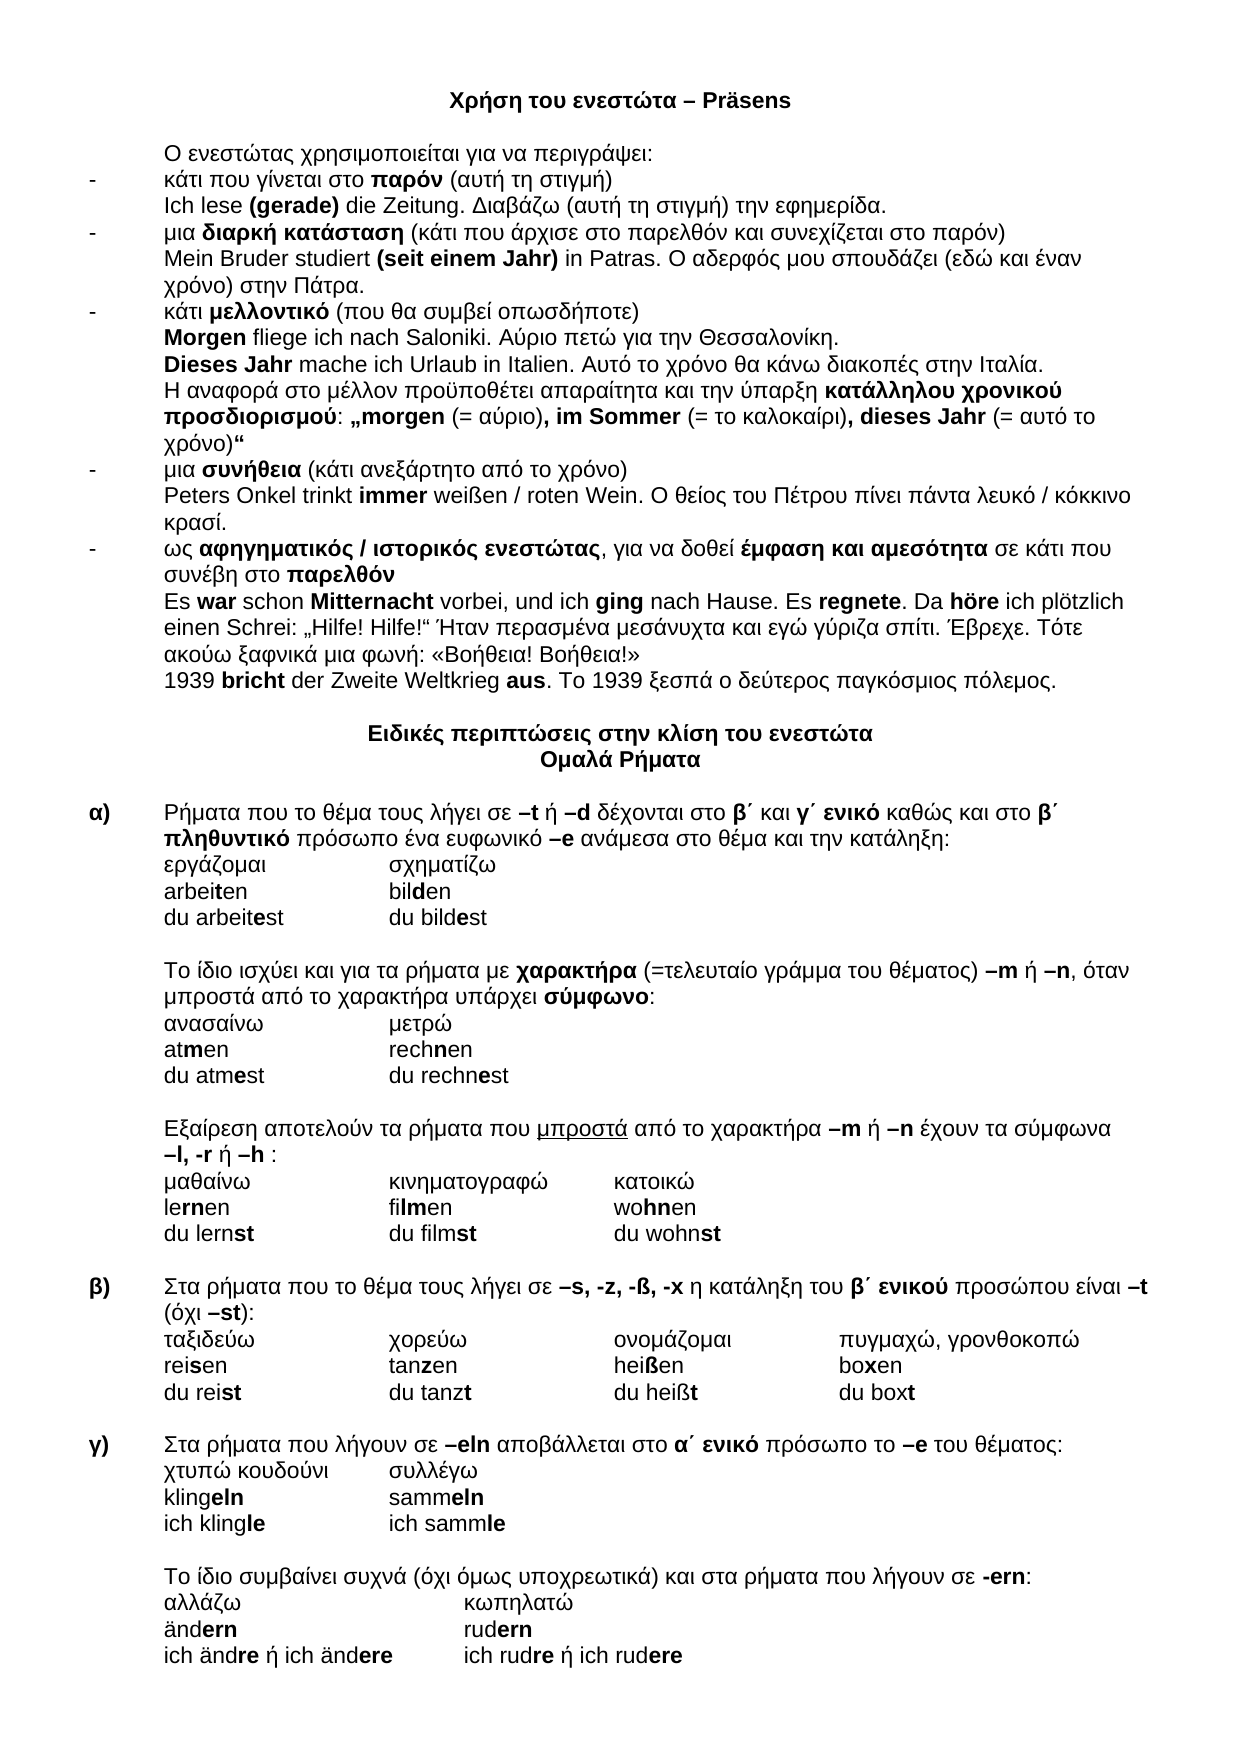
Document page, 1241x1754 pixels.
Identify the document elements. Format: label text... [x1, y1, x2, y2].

text ανασαίνω μετρώ [89, 1009, 1152, 1036]
text Ομαλά Ρήματα [89, 746, 1152, 772]
text Η αναφορά στο μέλλον προϋποθέτει απαραίτητα και την ύπαρξη κατάλληλου χρονικού προσδιορισμού: „morgen (= αύριο), im Sommer (= το καλοκαίρι), dieses Jahr (= αυτό το χρόνο)“ [89, 377, 1152, 456]
text γ) Στα ρήματα που λήγουν σε –eln αποβάλλεται στο α΄ ενικό πρόσωπο το –e του θέματος: [89, 1431, 1152, 1457]
text αλλάζω κωπηλατώ [89, 1589, 1152, 1616]
text Εξαίρεση αποτελούν τα ρήματα που μπροστά από το χαρακτήρα –m ή –n έχουν τα σύμφωνα [89, 1115, 1152, 1141]
text - κάτι μελλοντικό (που θα συμβεί οπωσδήποτε) [89, 298, 1152, 324]
text Ειδικές περιπτώσεις στην κλίση του ενεστώτα [89, 719, 1152, 746]
text Es war schon Mitternacht vorbei, und ich ging nach Hause. Es regnete. Da höre ich plötzlich einen Schrei: „Hilfe! Hilfe!“ Ήταν περασμένα μεσάνυχτα και εγώ γύριζα σπίτι. Έβρεχε. Τότε ακούω ξαφνικά μια φωνή: «Βοήθεια! Βοήθεια!» [89, 588, 1152, 667]
text du reist du tanzt du heißt du boxt [89, 1378, 1152, 1405]
text Ο ενεστώτας χρησιμοποιείται για να περιγράψει: [89, 140, 1152, 166]
text 1939 bricht der Zweite Weltkrieg aus. Το 1939 ξεσπά ο δεύτερος παγκόσμιος πόλεμος. [89, 667, 1152, 693]
text β) Στα ρήματα που το θέμα τους λήγει σε –s, -z, -ß, -x η κατάληξη του β΄ ενικού προσώπου είναι –t (όχι –st): [89, 1273, 1152, 1326]
text lernen filmen wohnen [89, 1194, 1152, 1220]
text arbeiten bilden [89, 878, 1152, 904]
text α) Ρήματα που το θέμα τους λήγει σε –t ή –d δέχονται στο β΄ και γ΄ ενικό καθώς και στο β΄ πληθυντικό πρόσωπο ένα ευφωνικό –e ανάμεσα στο θέμα και την κατάληξη: [89, 799, 1152, 851]
text Χρήση του ενεστώτα – Präsens [89, 87, 1152, 113]
text du atmest du rechnest [89, 1062, 1152, 1088]
text Mein Bruder studiert (seit einem Jahr) in Patras. Ο αδερφός μου σπουδάζει (εδώ και έναν χρόνο) στην Πάτρα. [89, 245, 1152, 298]
text χτυπώ κουδούνι συλλέγω [89, 1457, 1152, 1484]
text ταξιδεύω χορεύω ονομάζομαι πυγμαχώ, γρονθοκοπώ [89, 1326, 1152, 1352]
text Ich lese (gerade) die Zeitung. Διαβάζω (αυτή τη στιγμή) την εφημερίδα. [89, 192, 1152, 219]
text reisen tanzen heißen boxen [89, 1352, 1152, 1378]
text ändern rudern [89, 1616, 1152, 1642]
text du lernst du filmst du wohnst [89, 1220, 1152, 1247]
text atmen rechnen [89, 1036, 1152, 1062]
text εργάζομαι σχηματίζω [89, 851, 1152, 878]
text Peters Onkel trinkt immer weißen / roten Wein. Ο θείος του Πέτρου πίνει πάντα λευκό / κόκκινο [89, 482, 1152, 509]
text κρασί. [89, 509, 1152, 535]
text Το ίδιο συμβαίνει συχνά (όχι όμως υποχρεωτικά) και στα ρήματα που λήγουν σε -ern: [89, 1563, 1152, 1589]
text –l, -r ή –h : [89, 1141, 1152, 1168]
text ich ändre ή ich ändere ich rudre ή ich rudere [89, 1642, 1152, 1668]
text Morgen fliege ich nach Saloniki. Αύριο πετώ για την Θεσσαλονίκη. [89, 324, 1152, 351]
text klingeln sammeln [89, 1484, 1152, 1510]
text Dieses Jahr mache ich Urlaub in Italien. Αυτό το χρόνο θα κάνω διακοπές στην Ιταλία. [89, 351, 1152, 377]
text - μια διαρκή κατάσταση (κάτι που άρχισε στο παρελθόν και συνεχίζεται στο παρόν) [89, 219, 1152, 245]
text Το ίδιο ισχύει και για τα ρήματα με χαρακτήρα (=τελευταίο γράμμα του θέματος) –m ή –n, όταν μπροστά από το χαρακτήρα υπάρχει σύμφωνο: [89, 957, 1152, 1009]
text ich klingle ich sammle [89, 1510, 1152, 1537]
text - μια συνήθεια (κάτι ανεξάρτητο από το χρόνο) [89, 456, 1152, 482]
text μαθαίνω κινηματογραφώ κατοικώ [89, 1168, 1152, 1194]
text - κάτι που γίνεται στο παρόν (αυτή τη στιγμή) [89, 166, 1152, 192]
text - ως αφηγηματικός / ιστορικός ενεστώτας, για να δοθεί έμφαση και αμεσότητα σε κάτι που συνέβη στο παρελθόν [89, 535, 1152, 588]
text du arbeitest du bildest [89, 904, 1152, 930]
